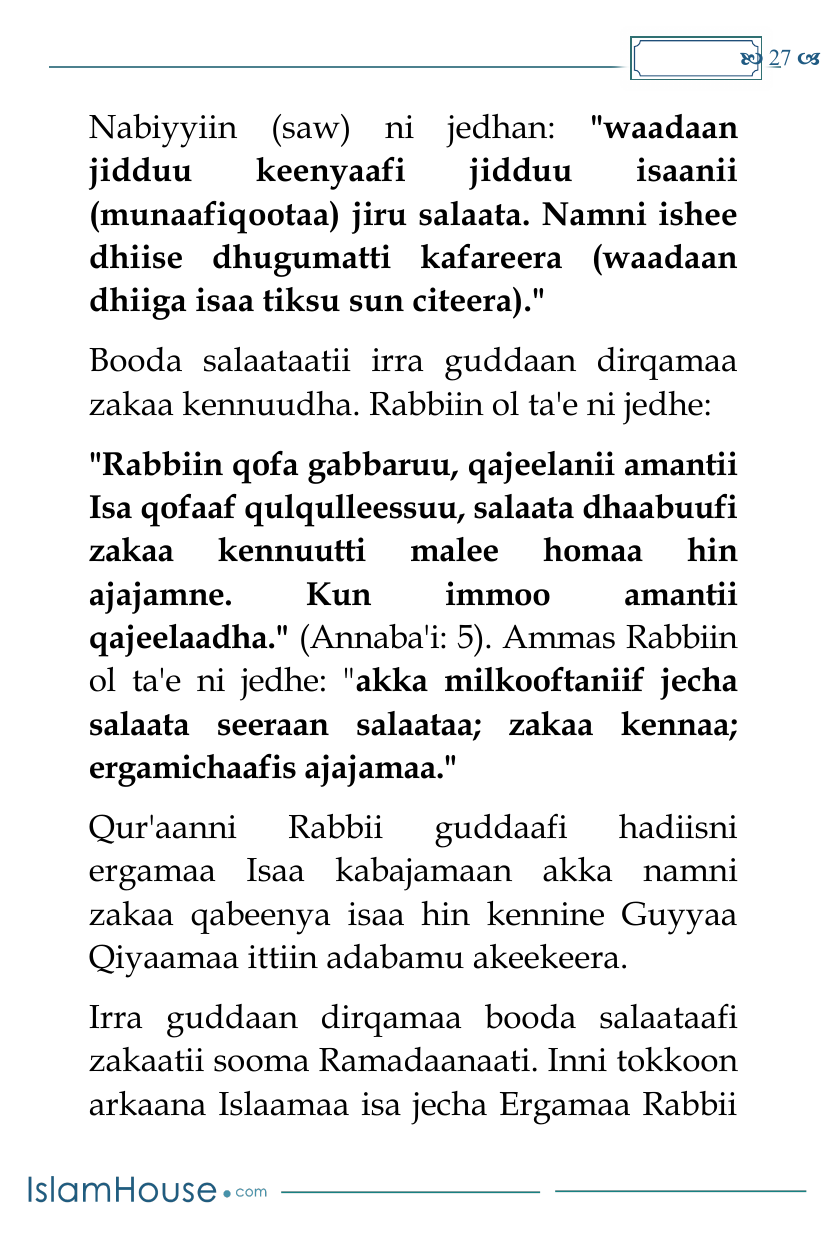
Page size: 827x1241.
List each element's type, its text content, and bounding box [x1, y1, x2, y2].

text "Rabbiin qofa gabbaruu, qajeelanii amantii Isa qofaaf qulqulleessuu, salaata dhaabuufi zakaa kennuutti malee homaa hin ajajamne. Kun immoo amantii qajeelaadha." (Annaba'i: 5). Ammas Rabbiin ol ta'e ni jedhe: "akka milkooftaniif jecha salaata seeraan salaataa; zakaa kennaa; ergamichaafis ajajamaa." [89, 444, 738, 788]
picture [20, 1171, 541, 1209]
text Nabiyyiin (saw) ni jedhan: "waadaan jidduu keenyaafi jidduu isaanii (munaafiqootaa) jiru salaata. Namni ishee dhiise dhugumatti kafareera (waadaan dhiiga isaa tiksu sun citeera)." [89, 107, 738, 321]
text Qur'aanni Rabbii guddaafi hadiisni ergamaa Isaa kabajamaan akka namni zakaa qabeenya isaa hin kennine Guyyaa Qiyaamaa ittiin adabamu akeekeera. [89, 807, 738, 978]
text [89, 997, 738, 1124]
picture [548, 1170, 807, 1208]
text Booda salaataatii irra guddaan dirqamaa zakaa kennuudha. Rabbiin ol ta'e ni jedhe: [89, 341, 738, 424]
